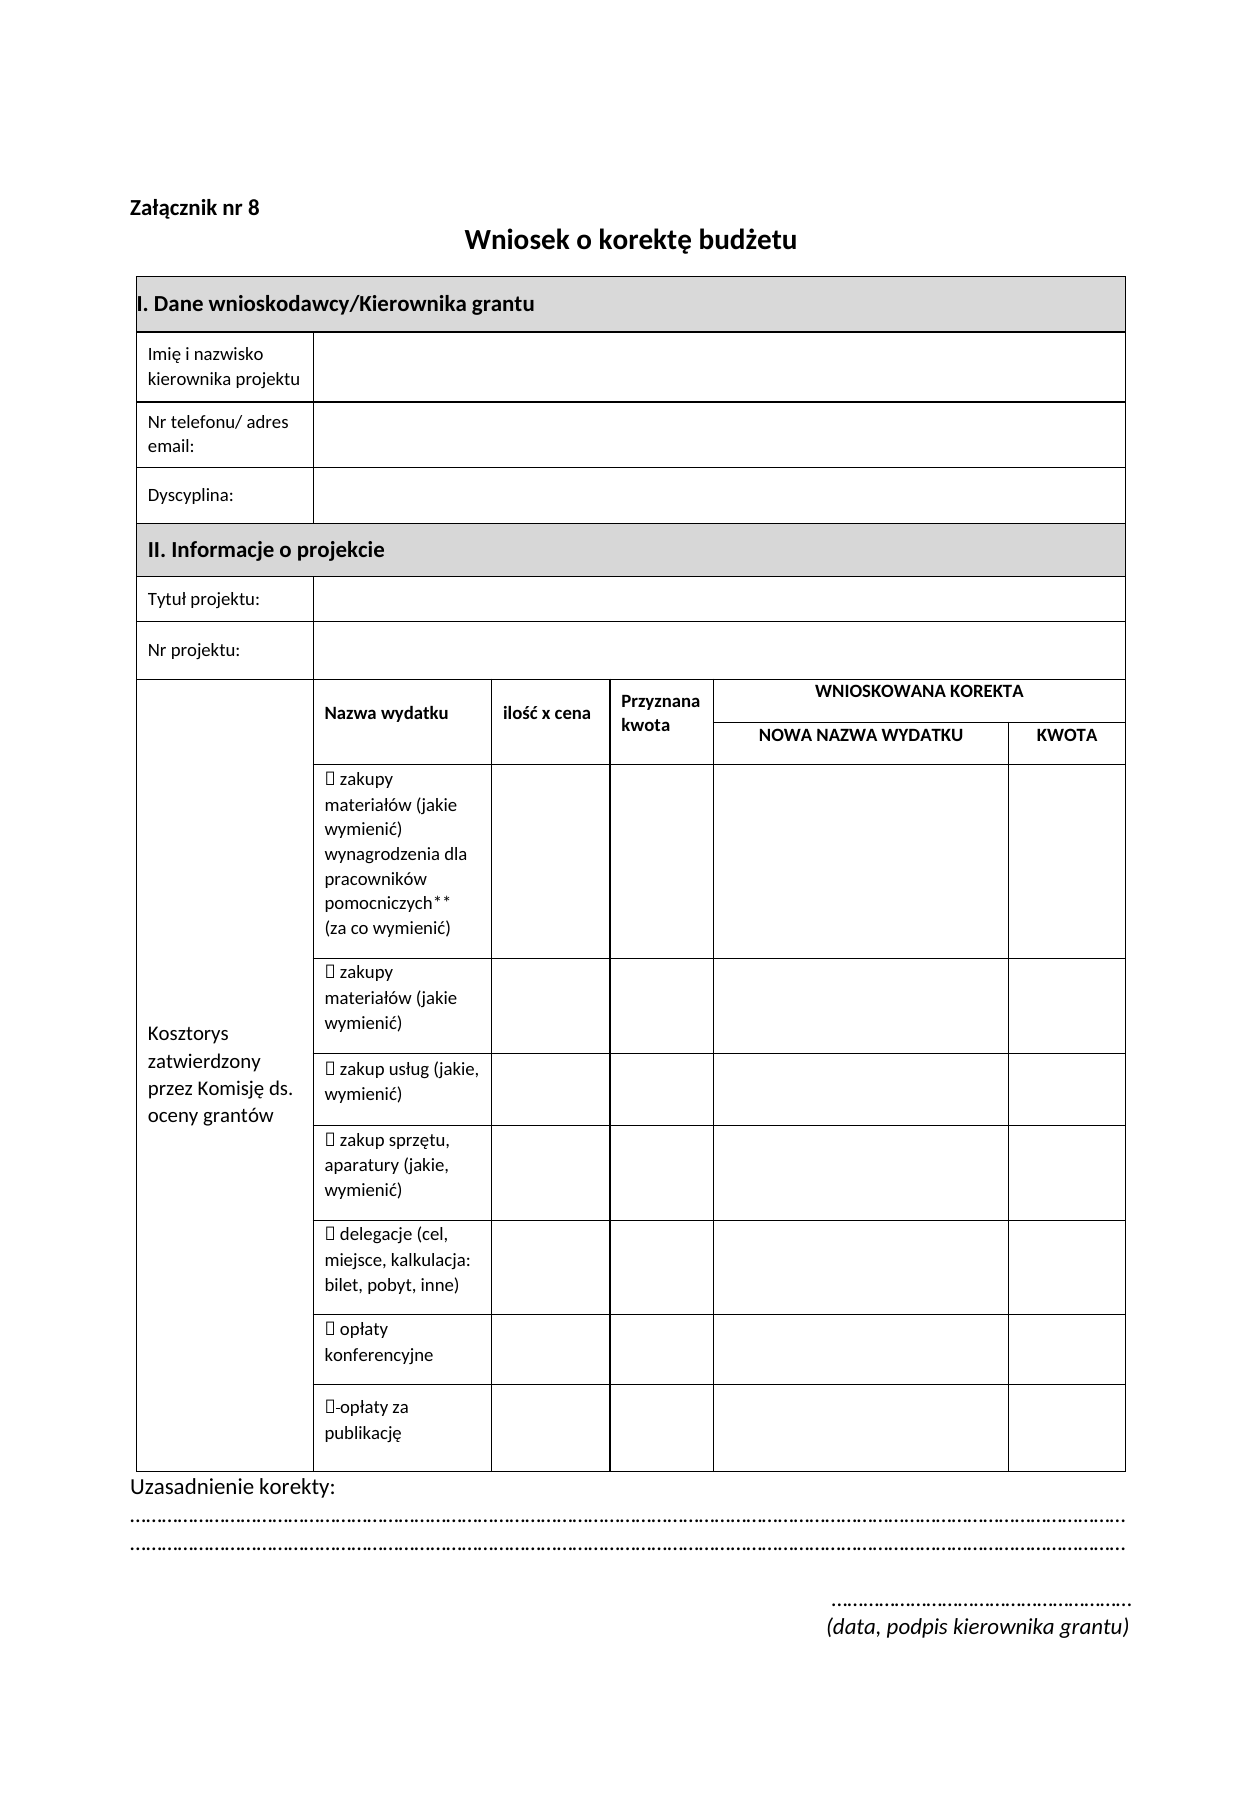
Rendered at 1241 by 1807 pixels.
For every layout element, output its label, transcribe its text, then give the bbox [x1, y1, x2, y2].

table_cell [714, 959, 1008, 1052]
table_cell [611, 959, 713, 1052]
table_cell [1009, 1221, 1125, 1314]
table_cell [492, 1126, 609, 1220]
table_cell [314, 468, 1125, 523]
table_cell [1009, 765, 1125, 958]
text Uzasadnienie korekty: [130, 1472, 1132, 1500]
table_cell KWOTA [1009, 723, 1125, 764]
table_cell [492, 1315, 609, 1384]
table_cell II. Informacje o projekcie [137, 524, 1125, 576]
table_cell Nr telefonu/ adres email: [137, 403, 313, 467]
table_cell [492, 1221, 609, 1314]
table_cell  zakupy materiałów (jakie wymienić) wynagrodzenia dla pracowników pomocniczych** (za co wymienić) [314, 765, 491, 958]
table_cell [714, 1315, 1008, 1384]
table_cell Kosztorys zatwierdzony przez Komisję ds. oceny grantów [137, 680, 313, 1471]
table_cell [1009, 959, 1125, 1052]
table_cell [611, 1126, 713, 1220]
table_cell ilość x cena [492, 680, 609, 764]
table_cell [714, 1221, 1008, 1314]
table_cell [611, 1221, 713, 1314]
table_cell [611, 1054, 713, 1125]
table_cell [314, 333, 1125, 401]
table_cell NOWA NAZWA WYDATKU [714, 723, 1008, 764]
table_cell [714, 1054, 1008, 1125]
table_cell [1009, 1054, 1125, 1125]
table_cell  zakup usług (jakie, wymienić) [314, 1054, 491, 1125]
table_cell  zakupy materiałów (jakie wymienić) [314, 959, 491, 1052]
table_cell Przyznana kwota [611, 680, 713, 764]
table_cell [714, 765, 1008, 958]
table_cell  opłaty za publikację [314, 1385, 491, 1471]
table_cell  delegacje (cel, miejsce, kalkulacja: bilet, pobyt, inne) [314, 1221, 491, 1314]
table_cell [1009, 1126, 1125, 1220]
table_cell Dyscyplina: [137, 468, 313, 523]
table_cell  zakup sprzętu, aparatury (jakie, wymienić) [314, 1126, 491, 1220]
table_cell Nr projektu: [137, 622, 313, 678]
table_cell [492, 1385, 609, 1471]
text Załącznik nr 8 [130, 193, 1132, 221]
table_cell [714, 1385, 1008, 1471]
table_cell  opłaty konferencyjne [314, 1315, 491, 1384]
table_cell [1009, 1315, 1125, 1384]
table_cell [314, 622, 1125, 678]
text ………………………………………………… [130, 1584, 1132, 1612]
table_cell WNIOSKOWANA KOREKTA [714, 680, 1125, 722]
table_cell [611, 765, 713, 958]
table_cell [314, 403, 1125, 467]
table_cell [492, 1054, 609, 1125]
table_header I. Dane wnioskodawcy/Kierownika grantu [137, 277, 1125, 331]
text Wniosek o korektę budżetu [130, 221, 1132, 257]
table_cell [492, 765, 609, 958]
table_cell [611, 1315, 713, 1384]
table_cell Imię i nazwisko kierownika projektu [137, 333, 313, 401]
table_cell [1009, 1385, 1125, 1471]
table_cell [611, 1385, 713, 1471]
table_cell [492, 959, 609, 1052]
text ……………………………………………………………………………………………………………………………………………………………………………………………………………………………………………………………………………………………………………………………………………… [130, 1500, 1132, 1556]
table_cell [314, 577, 1125, 621]
table_cell Nazwa wydatku [314, 680, 491, 764]
table_cell [714, 1126, 1008, 1220]
table_cell Tytuł projektu: [137, 577, 313, 621]
text (data, podpis kierownika grantu) [130, 1612, 1132, 1640]
